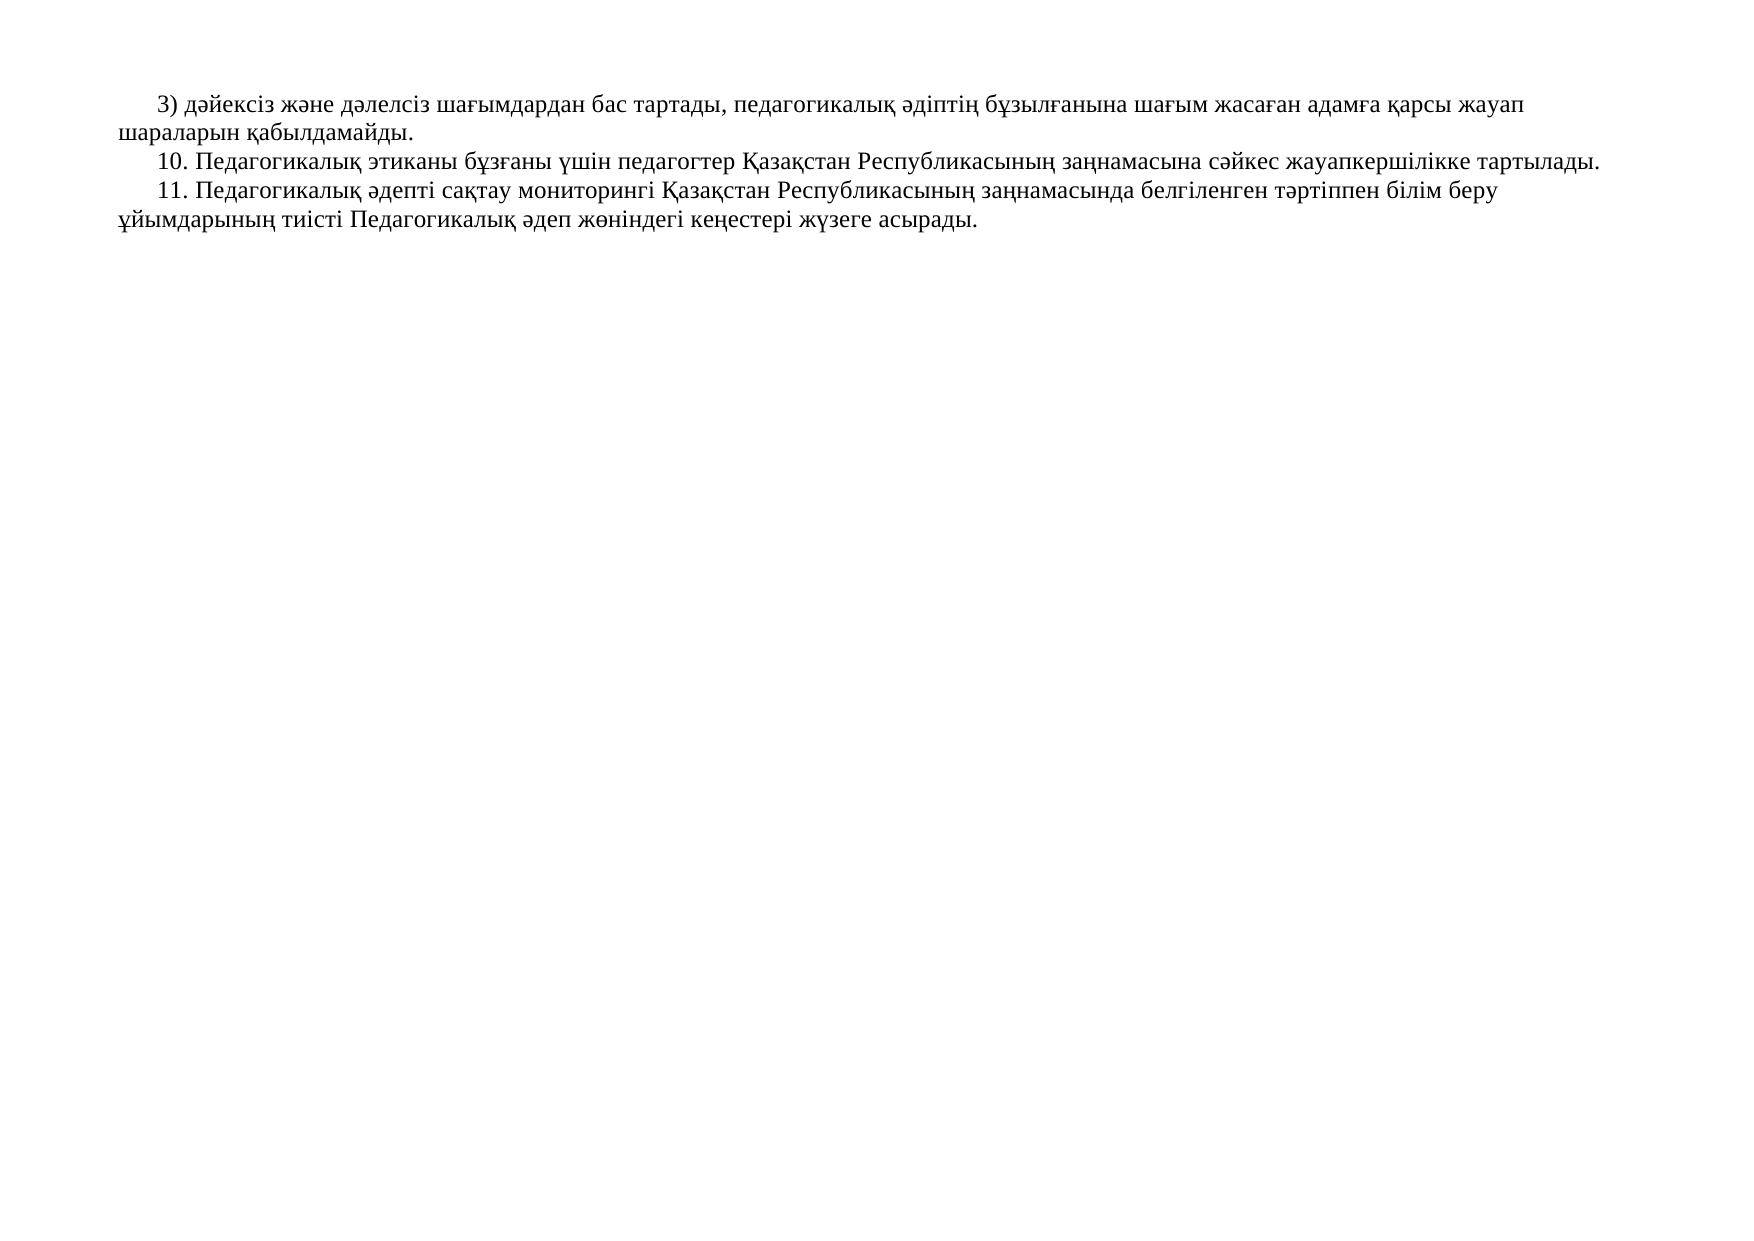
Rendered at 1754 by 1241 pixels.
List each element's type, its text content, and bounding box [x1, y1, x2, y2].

text 11. Педагогикалық әдепті сақтау мониторингі Қазақстан Республикасының заңнамасында белгіленген тәртіппен білім беру ұйымдарының тиісті Педагогикалық әдеп жөніндегі кеңестері жүзеге асырады. [118, 175, 1636, 232]
text 10. Педагогикалық этиканы бұзғаны үшін педагогтер Қазақстан Республикасының заңнамасына сәйкес жауапкершілікке тартылады. [118, 146, 1636, 175]
text 3) дәйексіз және дәлелсіз шағымдардан бас тартады, педагогикалық әдіптің бұзылғанына шағым жасаған адамға қарсы жауап шараларын қабылдамайды. [118, 89, 1636, 146]
